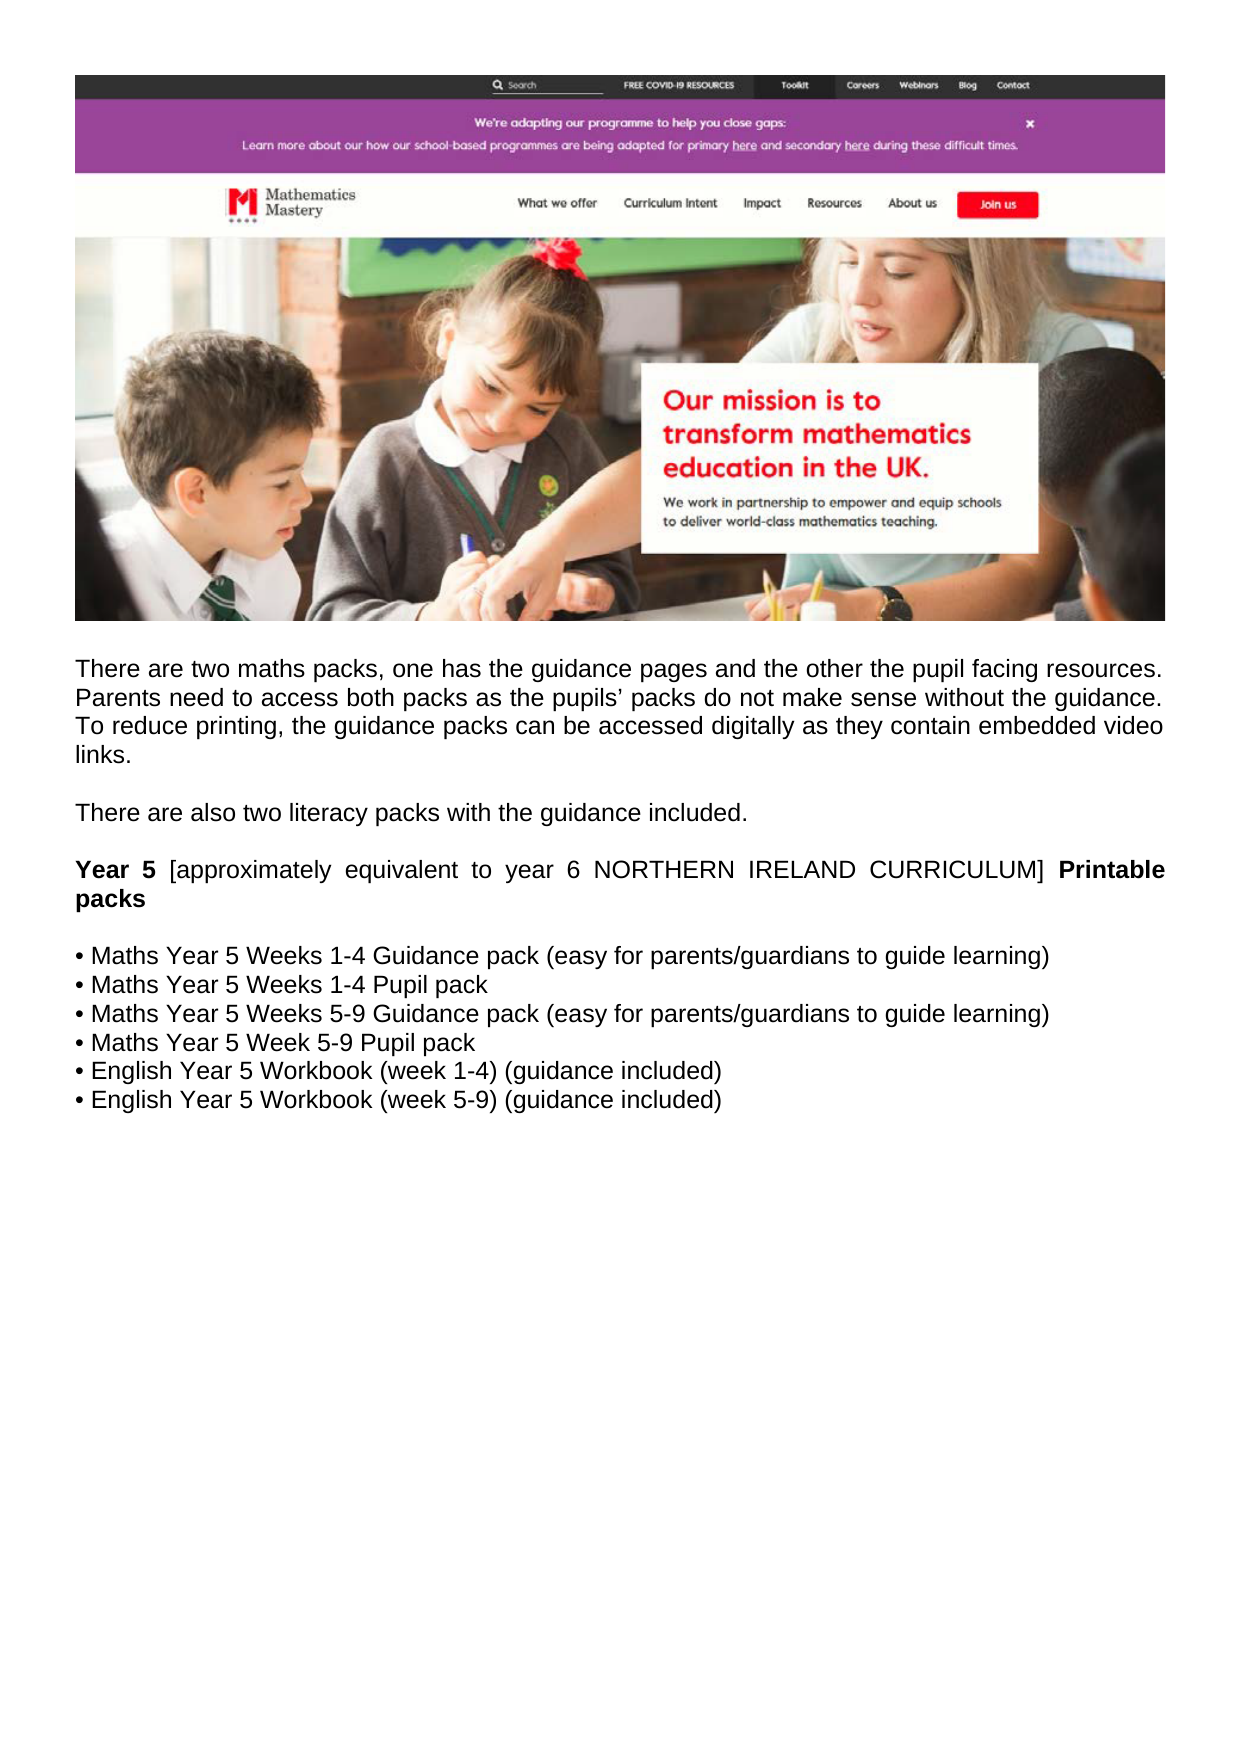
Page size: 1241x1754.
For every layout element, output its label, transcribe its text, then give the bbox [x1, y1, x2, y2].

text • English Year 5 Workbook (week 5-9) (guidance included) [75, 1085, 1165, 1114]
text • Maths Year 5 Weeks 1-4 Pupil pack [75, 970, 1165, 999]
text There are also two literacy packs with the guidance included. [75, 797, 1165, 826]
text • Maths Year 5 Week 5-9 Pupil pack [75, 1027, 1165, 1056]
text • Maths Year 5 Weeks 5-9 Guidance pack (easy for parents/guardians to guide learning) [75, 999, 1165, 1027]
text • Maths Year 5 Weeks 1-4 Guidance pack (easy for parents/guardians to guide learning) [75, 941, 1165, 970]
text There are two maths packs, one has the guidance pages and the other the pupil facing resources. Parents need to access both packs as the pupils’ packs do not make sense without the guidance. To reduce printing, the guidance packs can be accessed digitally as they contain embedded video links. [75, 654, 1165, 769]
text • English Year 5 Workbook (week 1-4) (guidance included) [75, 1056, 1165, 1085]
text Year 5 [approximately equivalent to year 6 NORTHERN IRELAND CURRICULUM] Printable packs [75, 855, 1165, 912]
